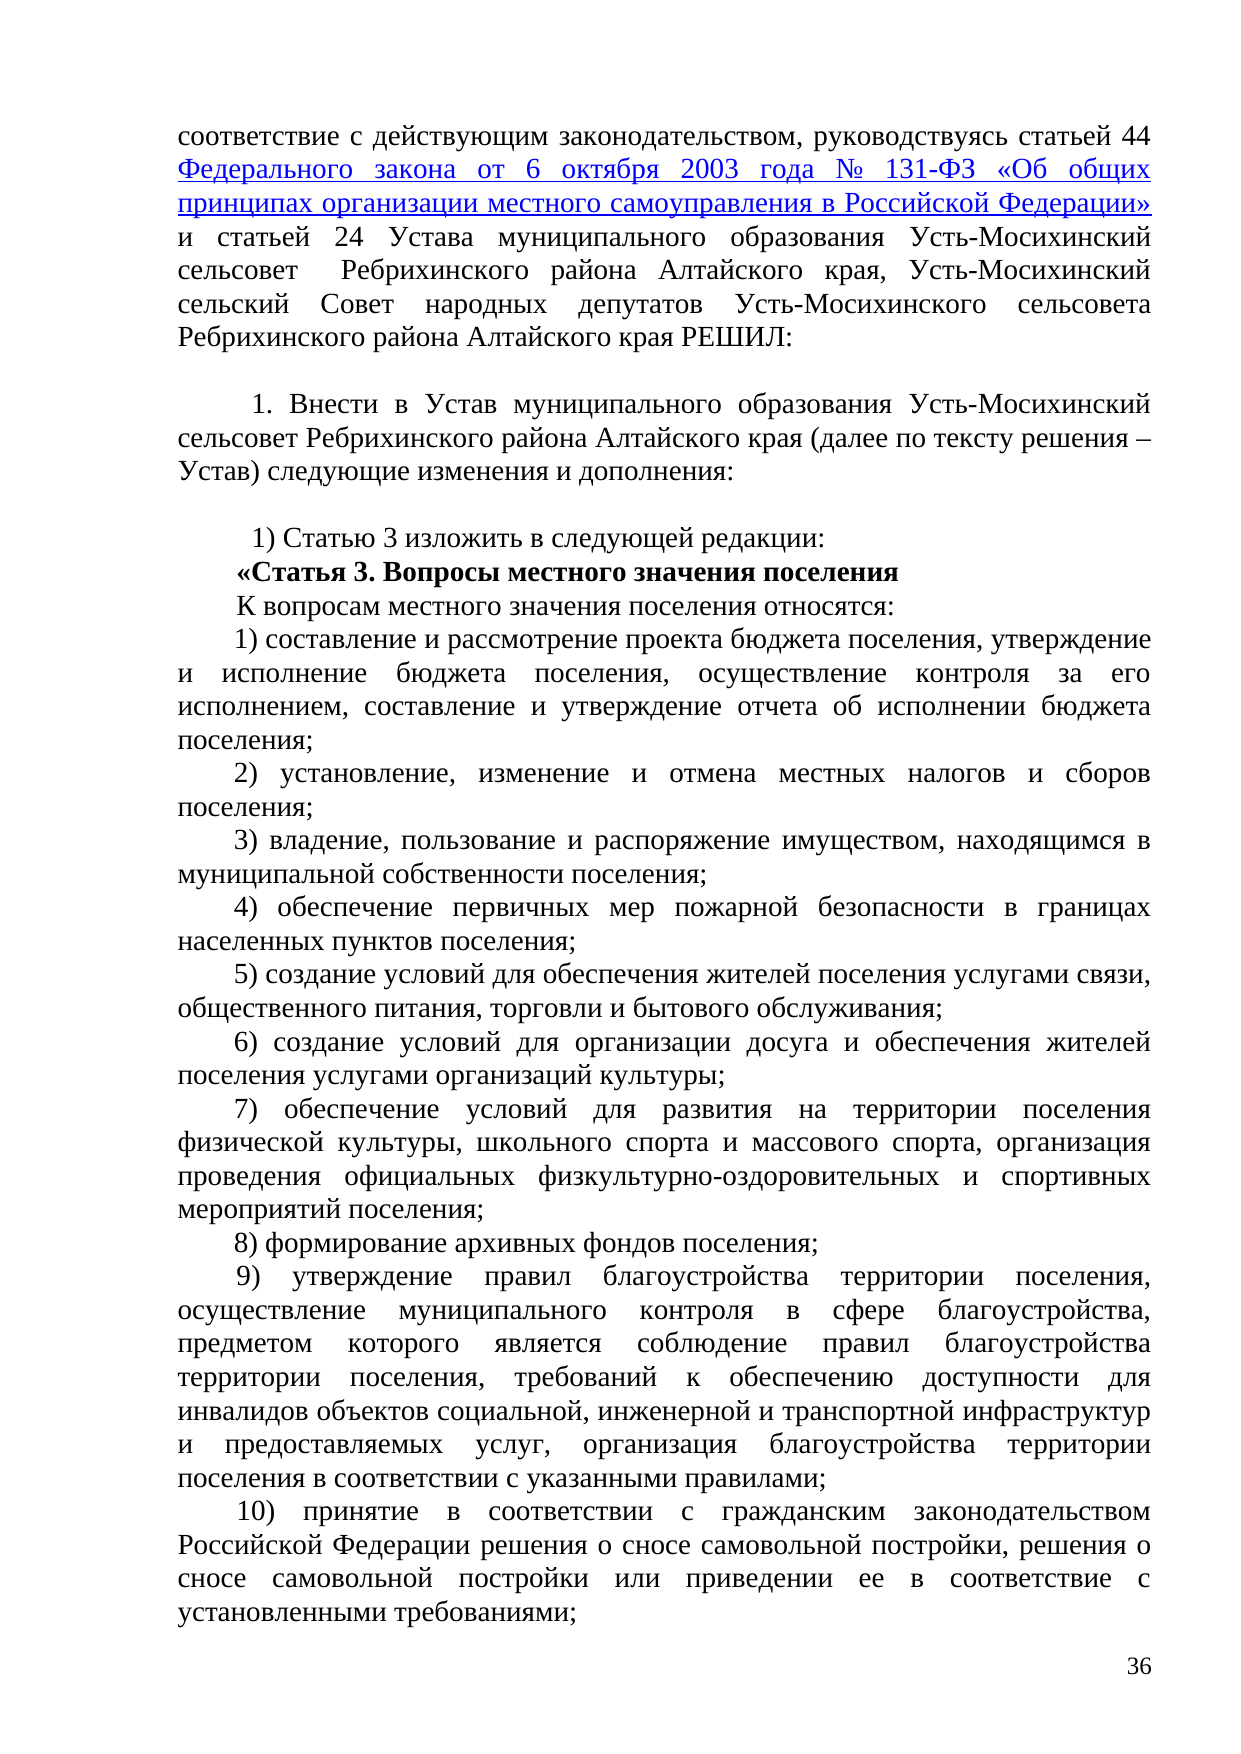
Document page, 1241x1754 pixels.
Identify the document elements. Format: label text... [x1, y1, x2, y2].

text 6) создание условий для организации досуга и обеспечения жителей поселения услугами организаций культуры; [177, 1024, 1152, 1091]
text 9) утверждение правил благоустройства территории поселения, осуществление муниципального контроля в сфере благоустройства, предметом которого является соблюдение правил благоустройства территории поселения, требований к обеспечению доступности для инвалидов объектов социальной, инженерной и транспортной инфраструктур и предоставляемых услуг, организация благоустройства территории поселения в соответствии с указанными правилами; [177, 1258, 1152, 1493]
title «Статья 3. Вопросы местного значения поселения [177, 554, 1152, 588]
text 7) обеспечение условий для развития на территории поселения физической культуры, школьного спорта и массового спорта, организация проведения официальных физкультурно-оздоровительных и спортивных мероприятий поселения; [177, 1091, 1152, 1225]
text 10) принятие в соответствии с гражданским законодательством Российской Федерации решения о сносе самовольной постройки, решения о сносе самовольной постройки или приведении ее в соответствие с установленными требованиями; [177, 1493, 1152, 1627]
text 4) обеспечение первичных мер пожарной безопасности в границах населенных пунктов поселения; [177, 889, 1152, 957]
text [177, 118, 1152, 214]
text 5) создание условий для обеспечения жителей поселения услугами связи, общественного питания, торговли и бытового обслуживания; [177, 957, 1152, 1024]
subtitle 1) Cтатью 3 изложить в следующей редакции: [177, 521, 1152, 554]
text 3) владение, пользование и распоряжение имуществом, находящимся в муниципальной собственности поселения; [177, 822, 1152, 889]
text 1. Внести в Устав муниципального образования Усть-Мосихинский сельсовет Ребрихинского района Алтайского края (далее по тексту решения – Устав) следующие изменения и дополнения: [177, 386, 1152, 487]
text 2) установление, изменение и отмена местных налогов и сборов поселения; [177, 755, 1152, 822]
text 8) формирование архивных фондов поселения; [177, 1225, 1152, 1258]
text К вопросам местного значения поселения относятся: [177, 588, 1152, 621]
text 1) составление и рассмотрение проекта бюджета поселения, утверждение и исполнение бюджета поселения, осуществление контроля за его исполнением, составление и утверждение отчета об исполнении бюджета поселения; [177, 621, 1152, 755]
